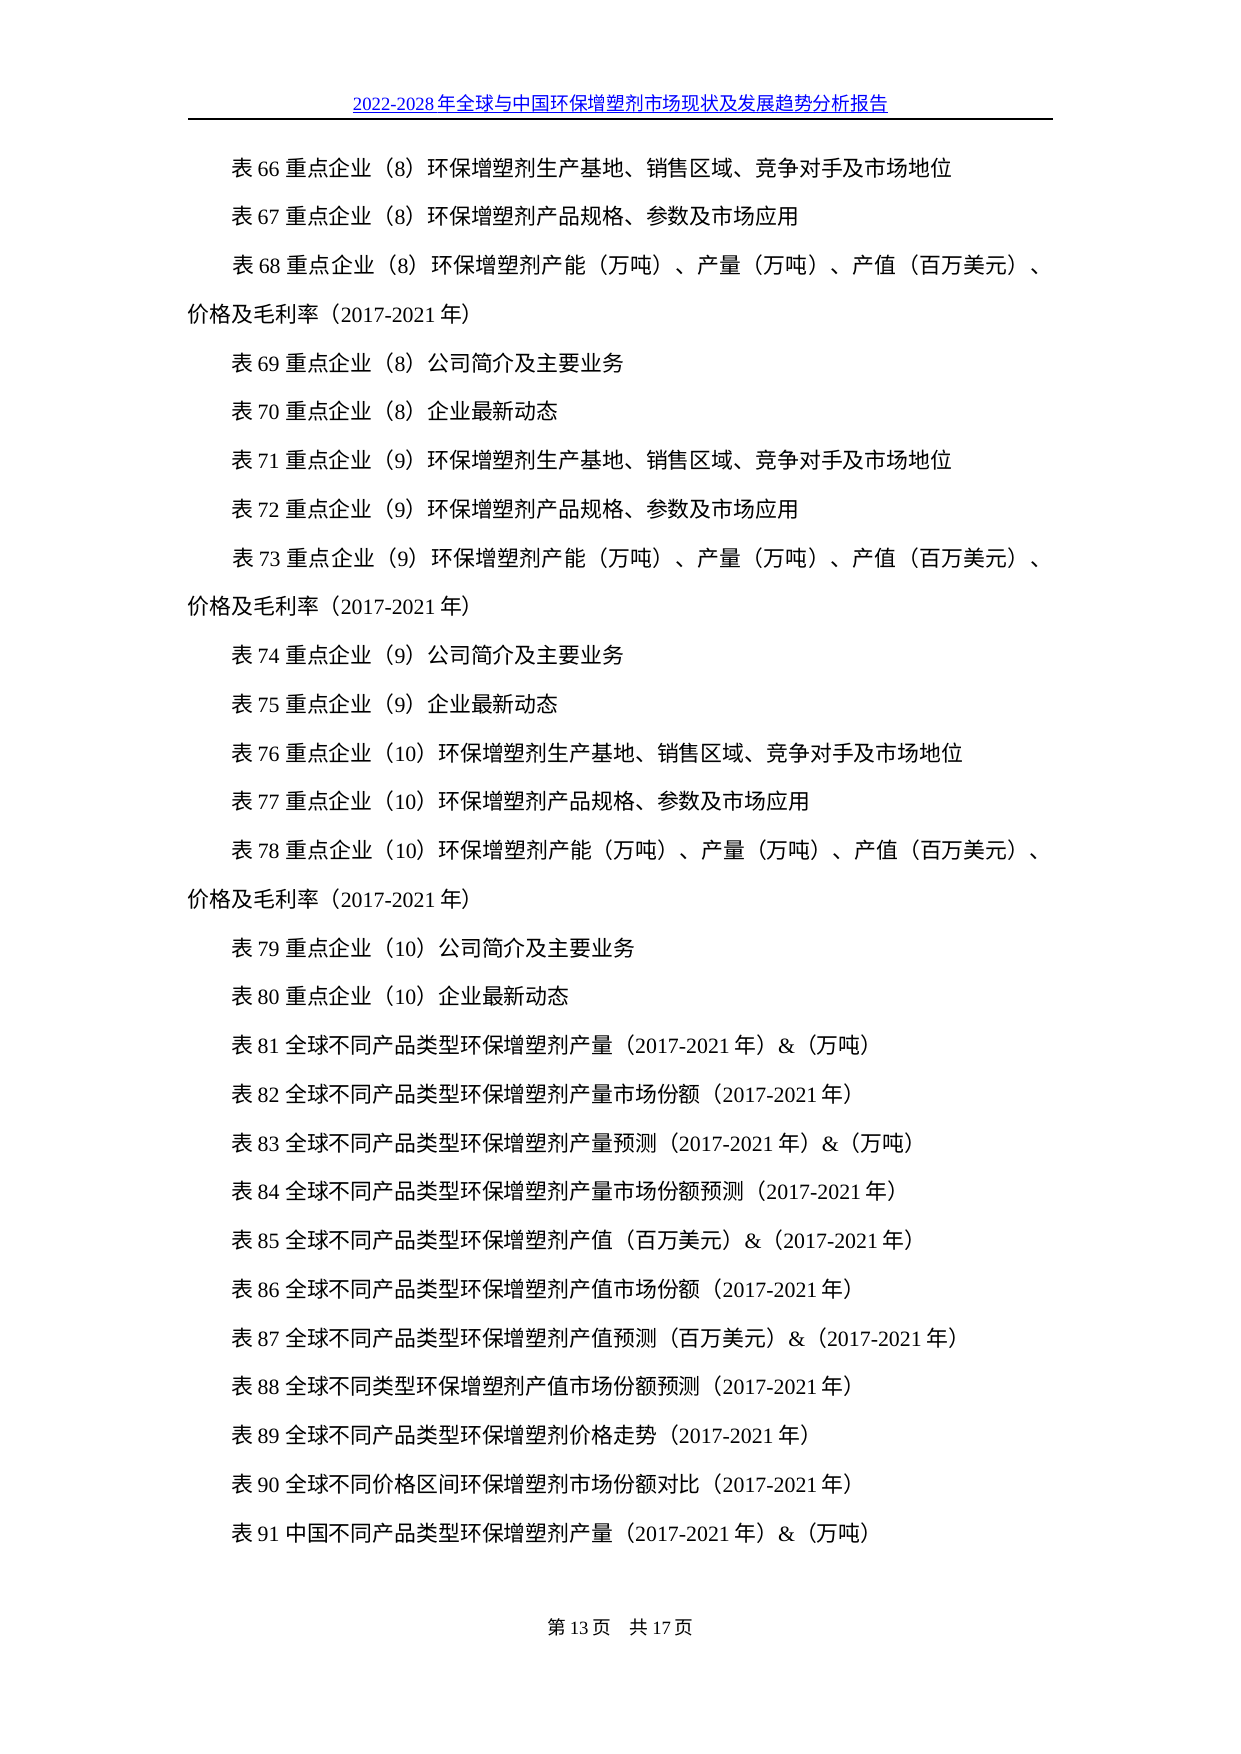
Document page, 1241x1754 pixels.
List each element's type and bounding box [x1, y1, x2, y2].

text [187, 150, 1053, 1548]
